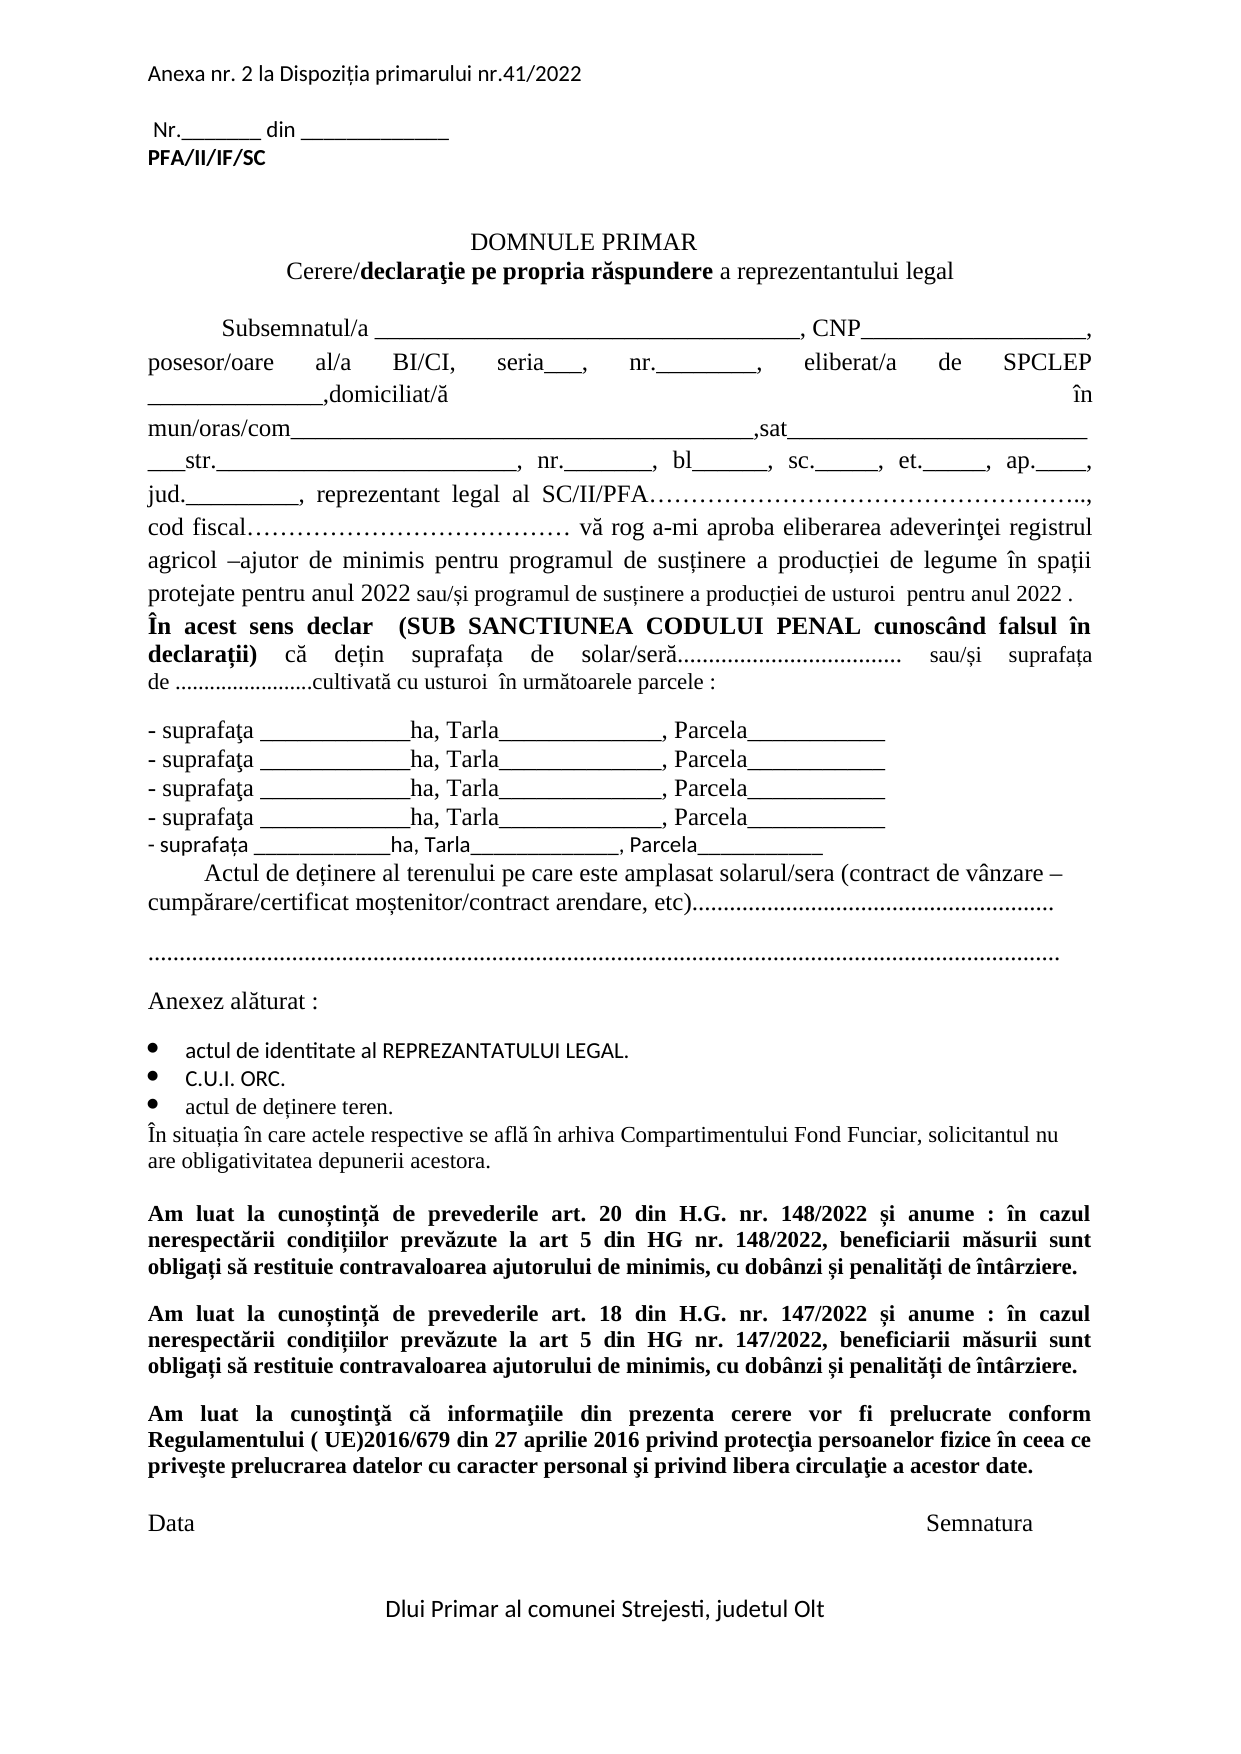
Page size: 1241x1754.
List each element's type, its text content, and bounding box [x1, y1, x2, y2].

text Anexa nr. 2 la Dispoziția primarului nr.41/2022 [148, 59, 1093, 87]
text Dlui Primar al comunei Strejesti, judetul Olt [148, 1593, 1093, 1624]
list actul de identitate al REPREZANTATULUI LEGAL. [148, 1036, 1093, 1064]
text Am luat la cunoștință de prevederile art. 20 din H.G. nr. 148/2022 și anume : în cazul nerespectării condițiilor prevăzute la art 5 din HG nr. 148/2022, beneficiarii măsurii sunt obligați să restituie contravaloarea ajutorului de minimis, cu dobânzi și penalități de întârziere. [148, 1200, 1093, 1279]
text posesor/oare al/a BI/CI, seria___, nr.________, eliberat/a de SPCLEP ______________,domiciliat/ă în mun/oras/com_____________________________________,sat___________________________str.________________________, nr._______, bl______, sc._____, et._____, ap.____, jud._________, reprezentant legal al SC/II/PFA…………………………………………….., cod fiscal………………………………… vă rog a-mi aproba eliberarea adeverinţei registrul agricol –ajutor de minimis pentru programul de susținere a producției de legume în spații protejate pentru anul 2022 sau/și programul de susținere a producției de usturoi pentru anul 2022 . [148, 347, 1093, 606]
text Nr._______ din _____________ [148, 115, 1093, 143]
text Am luat la cunoştinţă că informaţiile din prezenta cerere vor fi prelucrate conform Regulamentului ( UE)2016/679 din 27 aprilie 2016 privind protecţia persoanelor fizice în ceea ce priveşte prelucrarea datelor cu caracter personal şi privind libera circulaţie a acestor date. [148, 1400, 1093, 1479]
text - suprafaţa ____________ha, Tarla_____________, Parcela___________ [148, 802, 1093, 830]
text PFA/II/IF/SC [148, 143, 1093, 171]
list actul de deținere teren. [148, 1093, 1093, 1121]
text - suprafaţa ____________ha, Tarla_____________, Parcela___________ [148, 715, 1093, 744]
text Cerere/declaraţie pe propria răspundere a reprezentantului legal [148, 256, 1093, 285]
text Actul de deținere al terenului pe care este amplasat solarul/sera (contract de vânzare –cumpărare/certificat moștenitor/contract arendare, etc).......................................................... [148, 858, 1093, 916]
text DOMNULE PRIMAR [148, 227, 1093, 256]
text În situația în care actele respective se află în arhiva Compartimentului Fond Funciar, solicitantul nu are obligativitatea depunerii acestora. [148, 1121, 1093, 1174]
text Anexez alăturat : [148, 986, 1093, 1015]
text În acest sens declar (SUB SANCTIUNEA CODULUI PENAL cunoscând falsul în declarații) că dețin suprafața de solar/seră.................................... sau/și suprafața de ........................cultivată cu usturoi în următoarele parcele : [148, 611, 1093, 694]
text Subsemnatul/a __________________________________, CNP__________________, [148, 313, 1093, 342]
text Data Semnatura [148, 1508, 1093, 1536]
text - suprafaţa ____________ha, Tarla_____________, Parcela___________ [148, 773, 1093, 802]
text .................................................................................................................................................. [148, 937, 1093, 966]
text Am luat la cunoștință de prevederile art. 18 din H.G. nr. 147/2022 și anume : în cazul nerespectării condițiilor prevăzute la art 5 din HG nr. 147/2022, beneficiarii măsurii sunt obligați să restituie contravaloarea ajutorului de minimis, cu dobânzi și penalități de întârziere. [148, 1300, 1093, 1379]
list C.U.I. ORC. [148, 1064, 1093, 1093]
text - suprafaţa ____________ha, Tarla_____________, Parcela___________ [148, 744, 1093, 773]
text - suprafaţa ____________ha, Tarla_____________, Parcela___________ [148, 830, 1093, 858]
